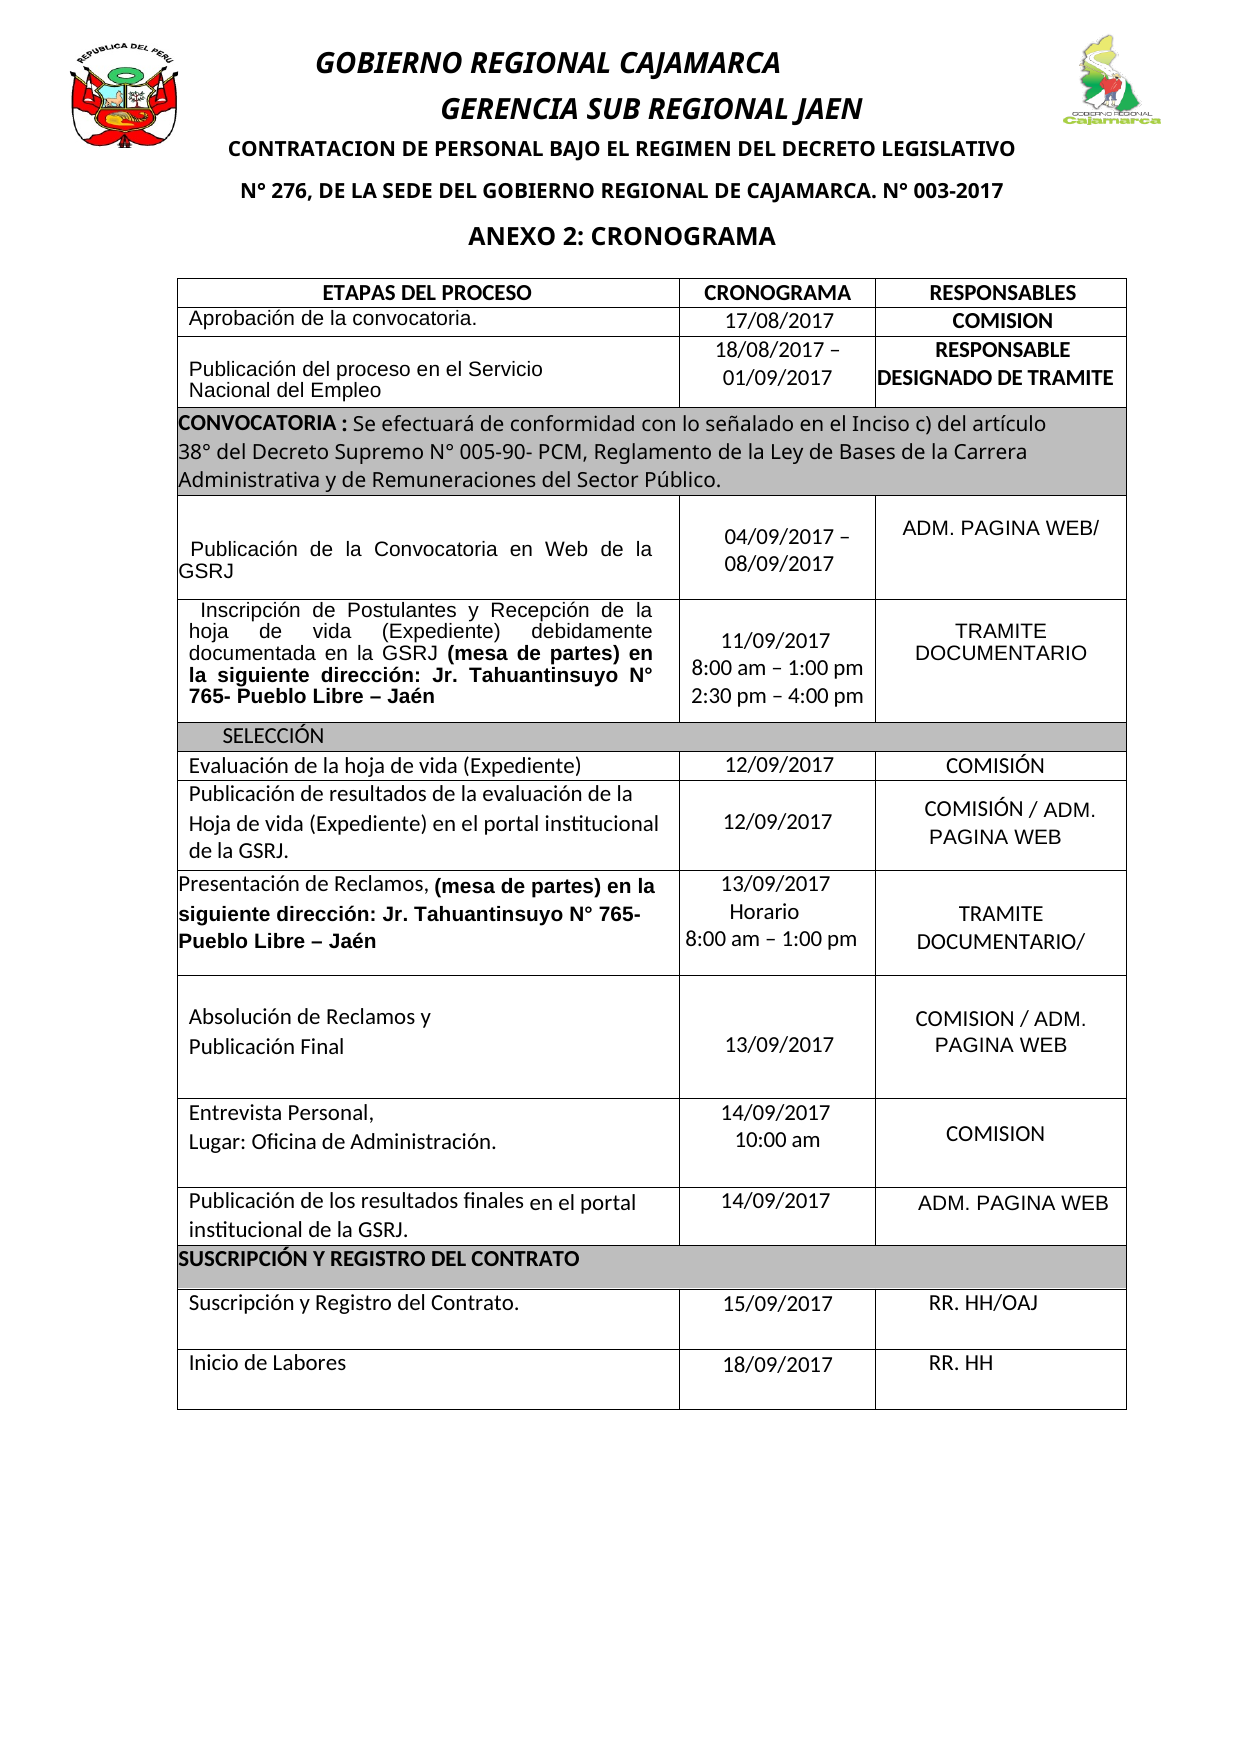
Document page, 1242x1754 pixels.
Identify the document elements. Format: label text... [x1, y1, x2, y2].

table_cell Evaluación de la hoja de vida (Expediente) [178, 752, 679, 780]
table_header RESPONSABLES [876, 279, 1126, 307]
subtitle ANEXO 2: CRONOGRAMA [167, 218, 1077, 252]
table_cell Absolución de Reclamos y Publicación Final [178, 976, 679, 1098]
picture [69, 43, 179, 148]
table_cell 04/09/2017 – 08/09/2017 [680, 496, 875, 599]
table_cell 13/09/2017 [680, 976, 875, 1098]
table_cell 17/08/2017 [680, 308, 875, 336]
table_cell COMISION [876, 308, 1126, 336]
table_cell Entrevista Personal, Lugar: Oficina de Administración. [178, 1099, 679, 1187]
table_cell Publicación del proceso en el Servicio Nacional del Empleo [178, 337, 679, 407]
table_cell Inscripción de Postulantes y Recepción de la hoja de vida (Expediente) debidamente documentada en la GSRJ (mesa de partes) en la siguiente dirección: Jr. Tahuantinsuyo N° 765- Pueblo Libre – Jaén [178, 600, 679, 722]
table_cell 12/09/2017 [680, 752, 875, 780]
table_cell RR. HH/OAJ [876, 1290, 1126, 1349]
table_cell 14/09/2017 [680, 1188, 875, 1244]
table_cell 13/09/2017 Horario 8:00 am – 1:00 pm [680, 871, 875, 975]
table_cell COMISIÓN / ADM. PAGINA WEB [876, 781, 1126, 870]
table_cell SELECCIÓN [178, 723, 1126, 751]
table_cell COMISION [876, 1099, 1126, 1187]
table_cell Publicación de los resultados finales en el portal institucional de la GSRJ. [178, 1188, 679, 1244]
table_cell 11/09/2017 8:00 am – 1:00 pm 2:30 pm – 4:00 pm [680, 600, 875, 722]
picture [1063, 33, 1161, 125]
table_cell 12/09/2017 [680, 781, 875, 870]
table_cell CONVOCATORIA : Se efectuará de conformidad con lo señalado en el Inciso c) del artículo 38° del Decreto Supremo N° 005-90- PCM, Reglamento de la Ley de Bases de la Carrera Administrativa y de Remuneraciones del Sector Público. [178, 408, 1126, 495]
table_cell 15/09/2017 [680, 1290, 875, 1349]
table_cell Inicio de Labores [178, 1350, 679, 1409]
table_cell COMISIÓN [876, 752, 1126, 780]
table_cell Publicación de resultados de la evaluación de la Hoja de vida (Expediente) en el portal institucional de la GSRJ. [178, 781, 679, 870]
table_cell 18/08/2017 – 01/09/2017 [680, 337, 875, 407]
table_header ETAPAS DEL PROCESO [178, 279, 679, 307]
table_cell TRAMITE DOCUMENTARIO [876, 600, 1126, 722]
table_cell Suscripción y Registro del Contrato. [178, 1290, 679, 1349]
table_header CRONOGRAMA [680, 279, 875, 307]
table_cell COMISION / ADM. PAGINA WEB [876, 976, 1126, 1098]
table_cell RESPONSABLE DESIGNADO DE TRAMITE [876, 337, 1126, 407]
table_cell 14/09/2017 10:00 am [680, 1099, 875, 1187]
table_cell Presentación de Reclamos, (mesa de partes) en la siguiente dirección: Jr. Tahuantinsuyo N° 765- Pueblo Libre – Jaén [178, 871, 679, 975]
table_cell 18/09/2017 [680, 1350, 875, 1409]
table_cell TRAMITE DOCUMENTARIO/ [876, 871, 1126, 975]
table_cell ADM. PAGINA WEB [876, 1188, 1126, 1244]
table_cell ADM. PAGINA WEB/ [876, 496, 1126, 599]
table_cell Aprobación de la convocatoria. [178, 308, 679, 336]
table_cell RR. HH [876, 1350, 1126, 1409]
table_cell SUSCRIPCIÓN Y REGISTRO DEL CONTRATO [178, 1246, 1126, 1288]
table_cell Publicación de la Convocatoria en Web de la GSRJ [178, 496, 679, 599]
